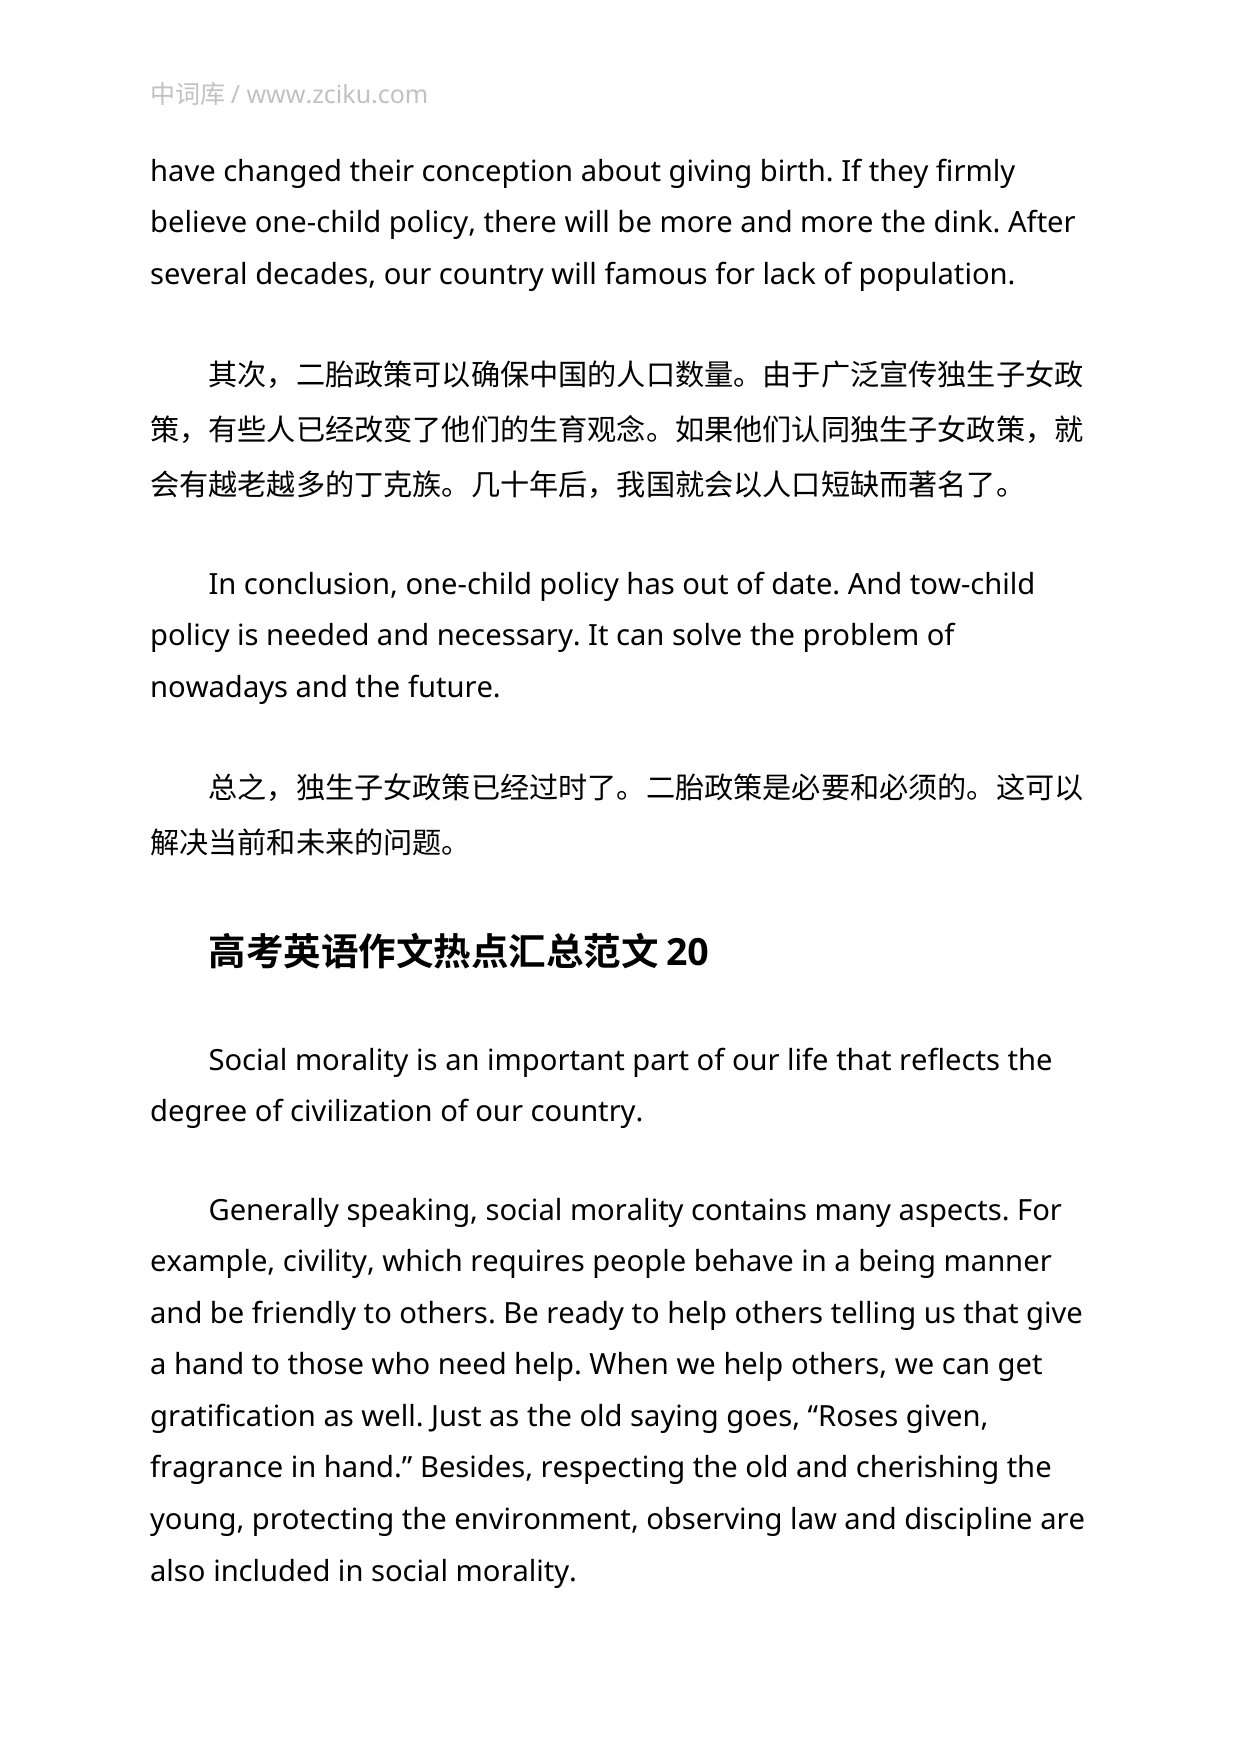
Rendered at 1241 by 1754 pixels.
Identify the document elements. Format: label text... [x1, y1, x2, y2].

text 其次，二胎政策可以确保中国的人口数量。由于广泛宣传独生子女政策，有些人已经改变了他们的生育观念。如果他们认同独生子女政策，就会有越老越多的丁克族。几十年后，我国就会以人口短缺而著名了。 [150, 352, 1090, 504]
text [150, 150, 1090, 293]
text 高考英语作文热点汇总范文20 [150, 921, 1090, 976]
text Generally speaking, social morality contains many aspects. For example, civility, which requires people behave in a being manner and be friendly to others. Be ready to help others telling us that give a hand to those who need help. When we help others, we can get gratification as well. Just as the old saying goes, “Roses given, fragrance in hand.” Besides, respecting the old and cherishing the young, protecting the environment, observing law and discipline are also included in social morality. [150, 1189, 1090, 1589]
text In conclusion, one-child policy has out of date. And tow-child policy is needed and necessary. It can solve the problem of nowadays and the future. [150, 563, 1090, 706]
text 总之，独生子女政策已经过时了。二胎政策是必要和必须的。这可以解决当前和未来的问题。 [150, 765, 1090, 862]
text Social morality is an important part of our life that reflects the degree of civilization of our country. [150, 1039, 1090, 1130]
